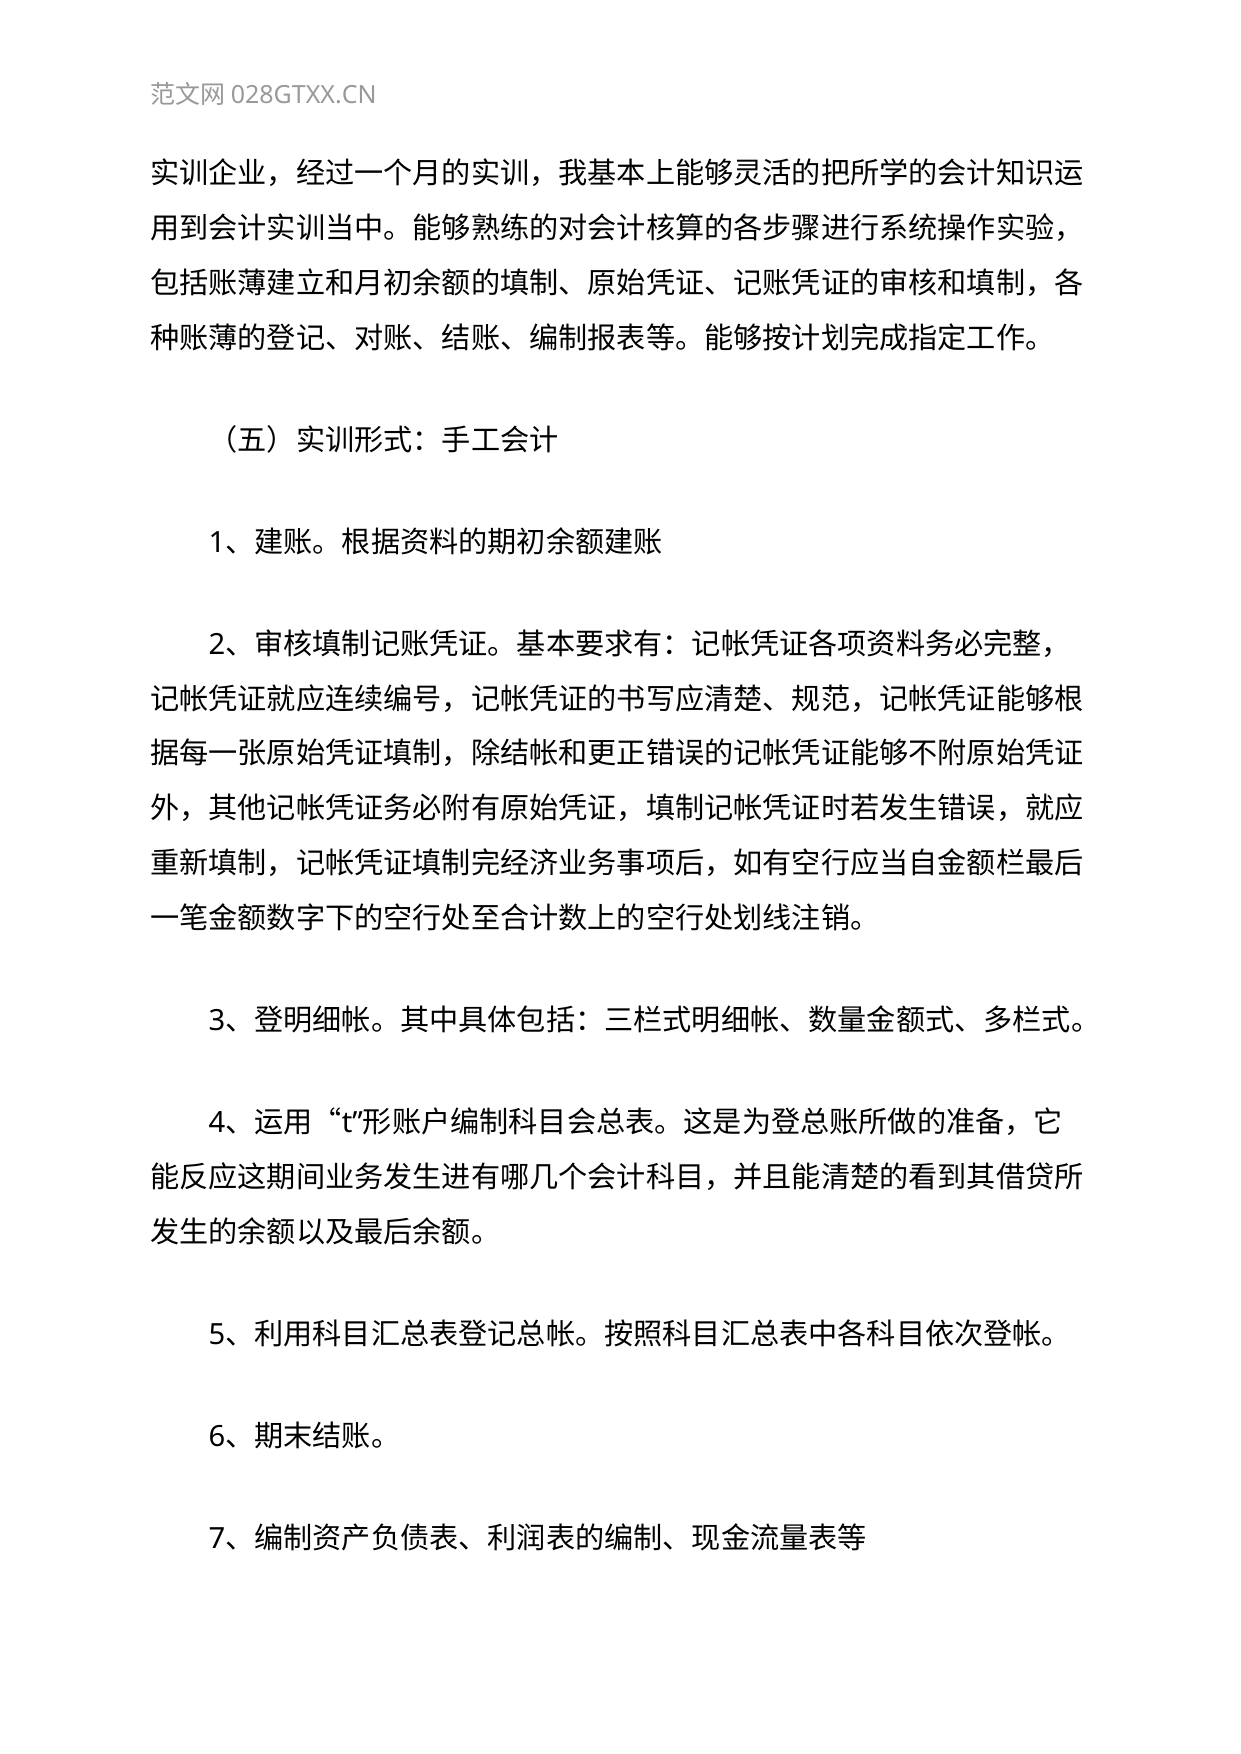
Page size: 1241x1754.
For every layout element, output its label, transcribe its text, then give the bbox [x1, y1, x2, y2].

text 1、建账。根据资料的期初余额建账 [150, 518, 1090, 561]
text 4、运用“t”形账户编制科目会总表。这是为登总账所做的准备，它能反应这期间业务发生进有哪几个会计科目，并且能清楚的看到其借贷所发生的余额以及最后余额。 [150, 1098, 1090, 1251]
text 7、编制资产负债表、利润表的编制、现金流量表等 [150, 1514, 1090, 1557]
text 2、审核填制记账凭证。基本要求有：记帐凭证各项资料务必完整，记帐凭证就应连续编号，记帐凭证的书写应清楚、规范，记帐凭证能够根据每一张原始凭证填制，除结帐和更正错误的记帐凭证能够不附原始凭证外，其他记帐凭证务必附有原始凭证，填制记帐凭证时若发生错误，就应重新填制，记帐凭证填制完经济业务事项后，如有空行应当自金额栏最后一笔金额数字下的空行处至合计数上的空行处划线注销。 [150, 620, 1090, 937]
text 6、期末结账。 [150, 1412, 1090, 1454]
text 5、利用科目汇总表登记总帐。按照科目汇总表中各科目依次登帐。 [150, 1310, 1090, 1353]
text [150, 150, 1090, 357]
text （五）实训形式：手工会计 [150, 416, 1090, 459]
text 3、登明细帐。其中具体包括：三栏式明细帐、数量金额式、多栏式。 [150, 997, 1090, 1039]
